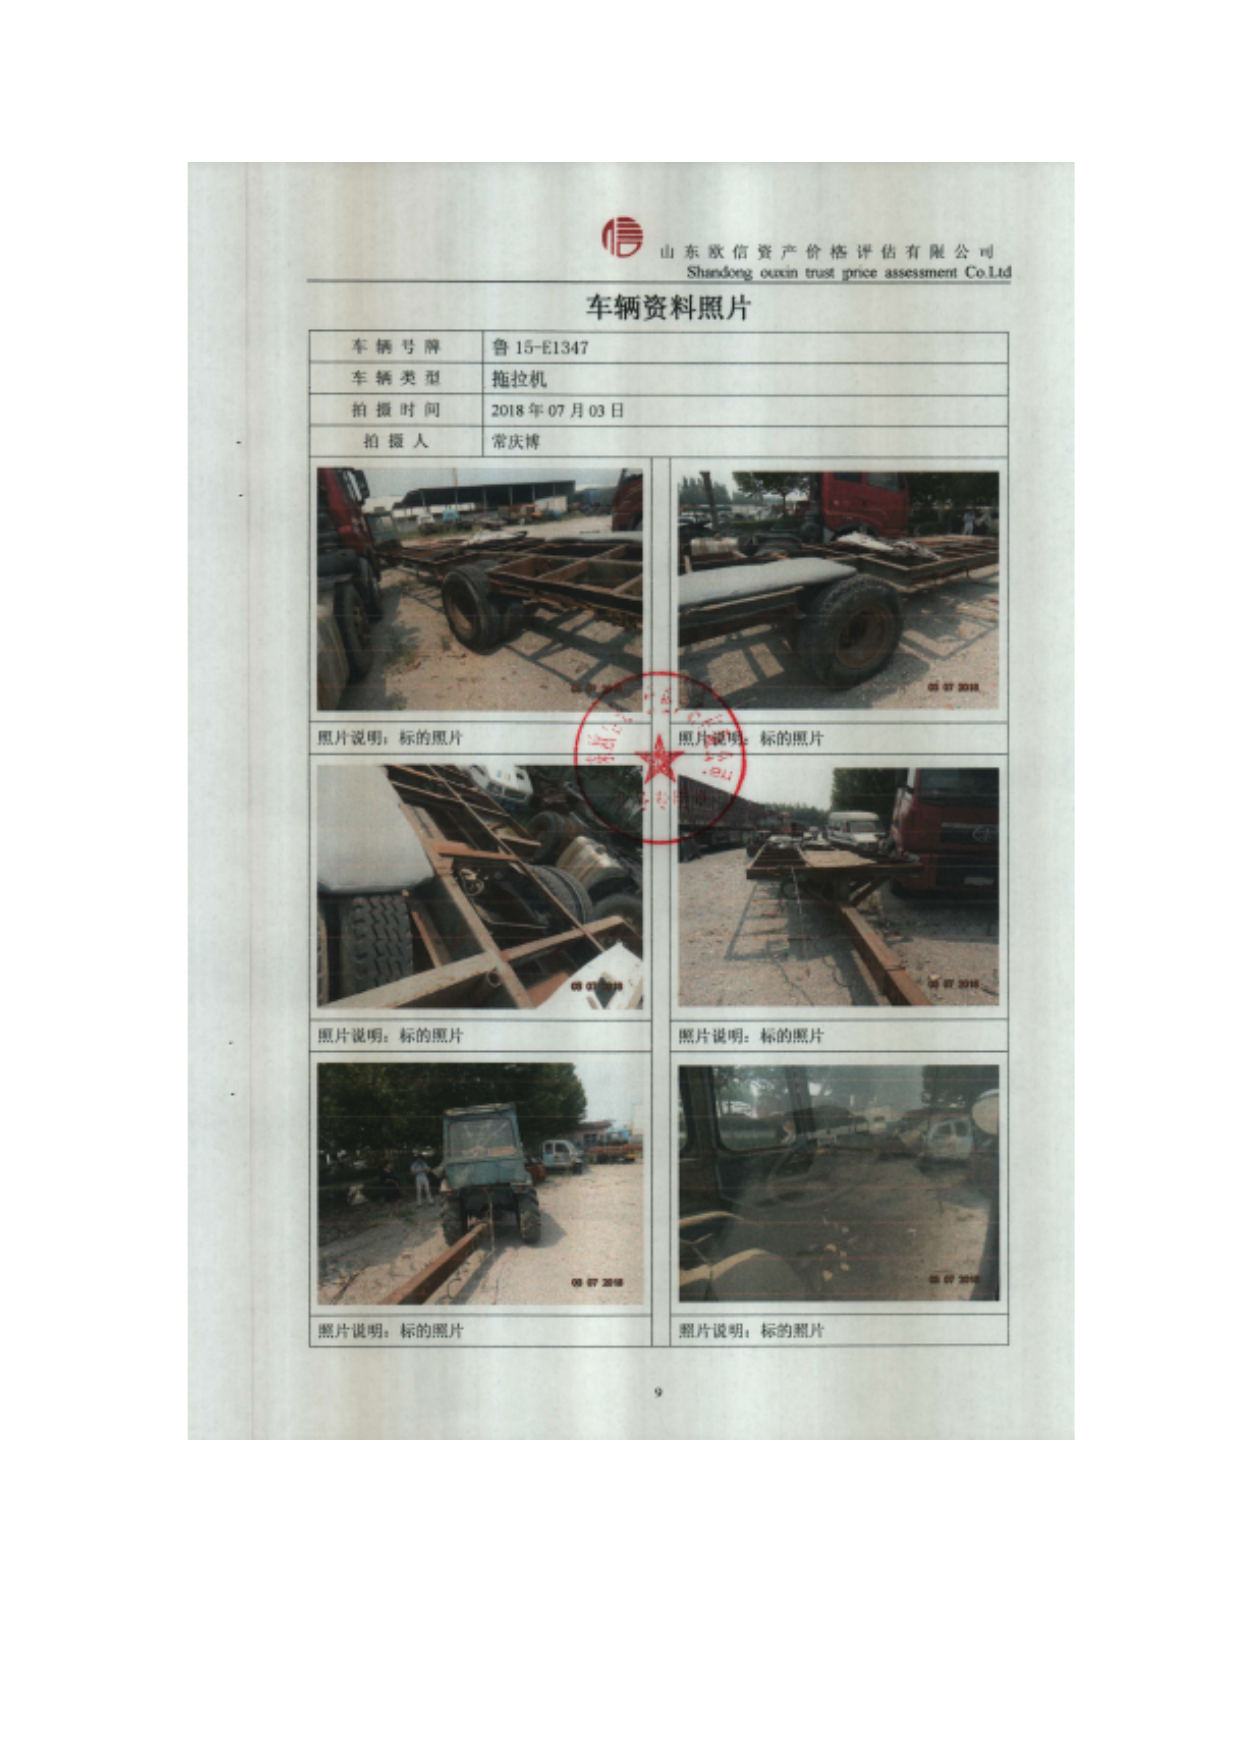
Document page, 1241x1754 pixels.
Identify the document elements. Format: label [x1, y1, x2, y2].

picture [187, 162, 1075, 1440]
